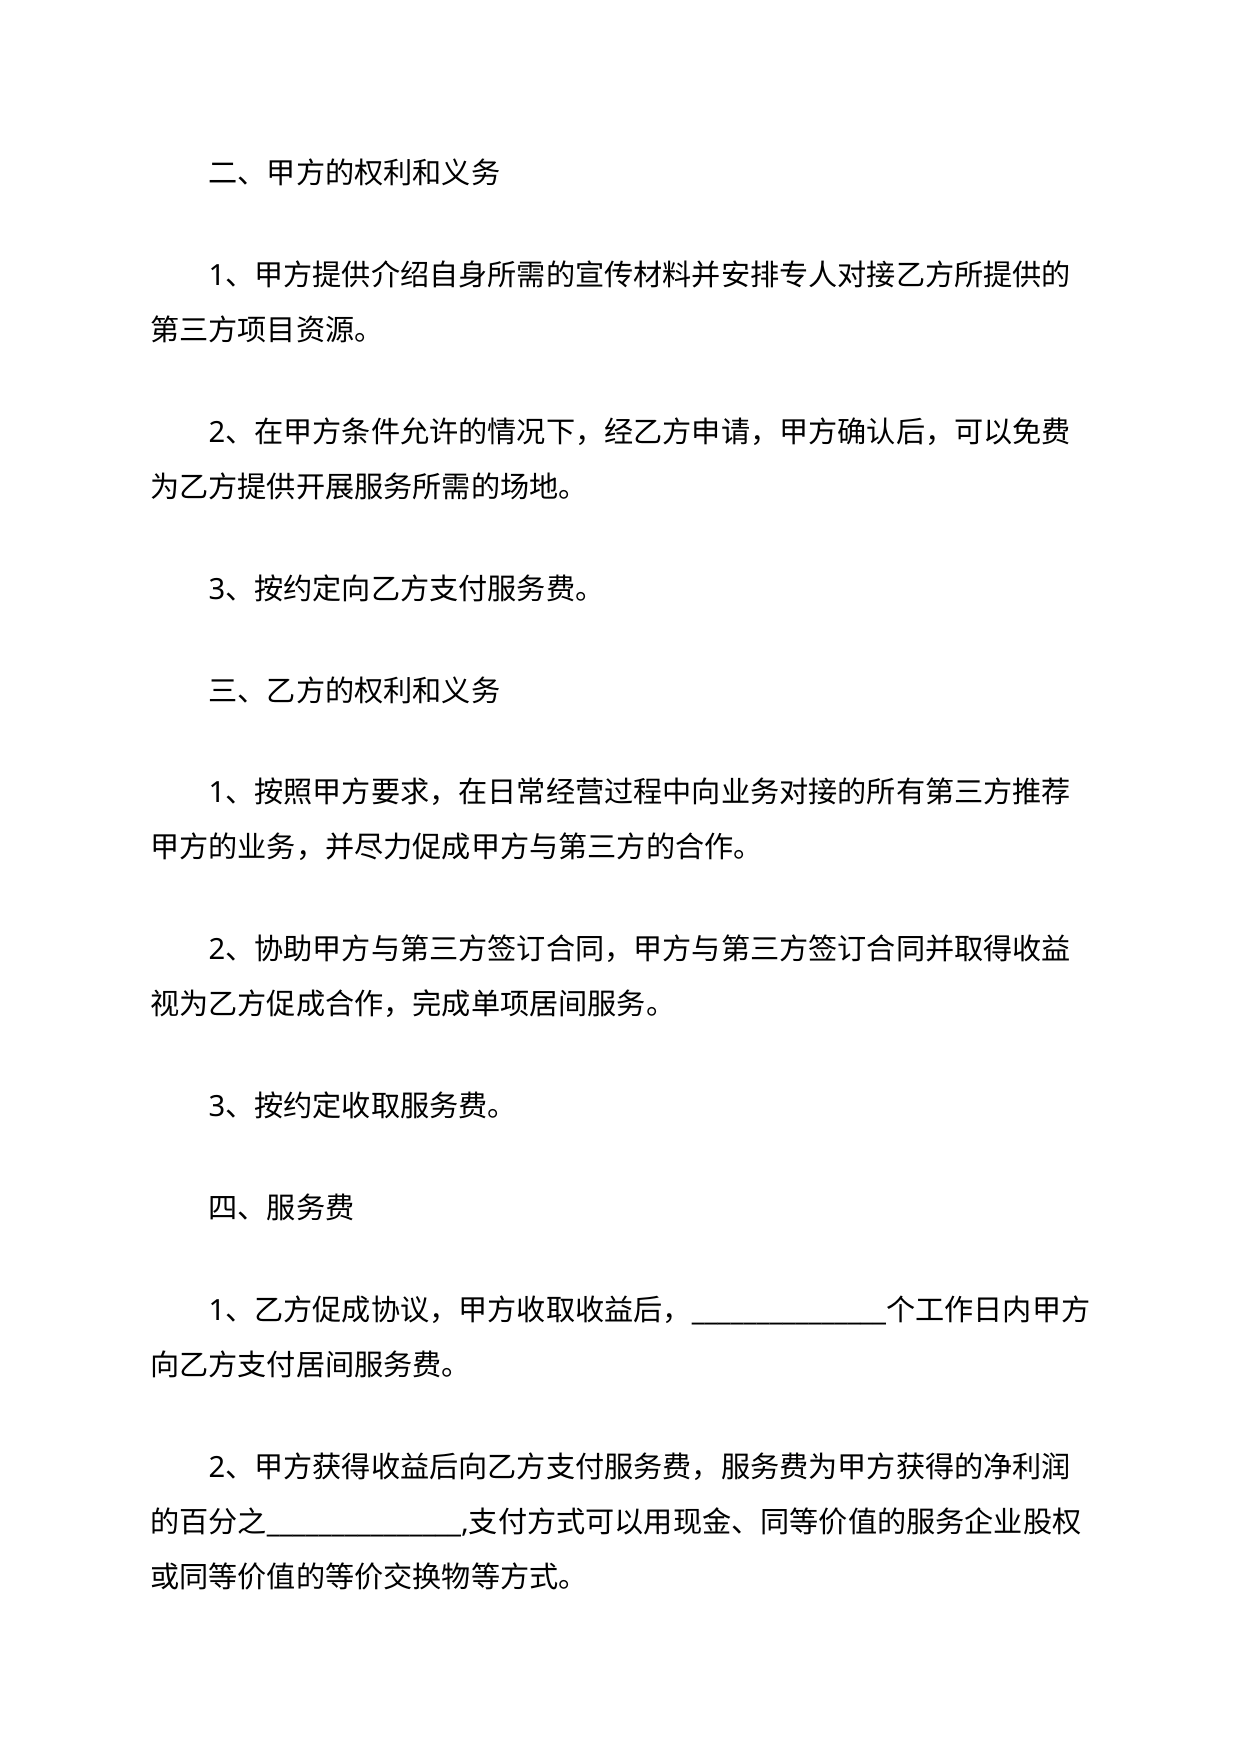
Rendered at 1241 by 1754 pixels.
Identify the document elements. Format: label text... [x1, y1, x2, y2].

text 三、乙方的权利和义务 [150, 667, 1090, 709]
text 1、乙方促成协议，甲方收取收益后，_______________个工作日内甲方向乙方支付居间服务费。 [150, 1286, 1090, 1384]
text 2、协助甲方与第三方签订合同，甲方与第三方签订合同并取得收益视为乙方促成合作，完成单项居间服务。 [150, 926, 1090, 1023]
text 3、按约定向乙方支付服务费。 [150, 565, 1090, 608]
text 1、按照甲方要求，在日常经营过程中向业务对接的所有第三方推荐甲方的业务，并尽力促成甲方与第三方的合作。 [150, 769, 1090, 866]
text 四、服务费 [150, 1184, 1090, 1227]
text 2、在甲方条件允许的情况下，经乙方申请，甲方确认后，可以免费为乙方提供开展服务所需的场地。 [150, 408, 1090, 506]
text 3、按约定收取服务费。 [150, 1083, 1090, 1125]
text 二、甲方的权利和义务 [150, 150, 1090, 192]
text 2、甲方获得收益后向乙方支付服务费，服务费为甲方获得的净利润的百分之_______________,支付方式可以用现金、同等价值的服务企业股权或同等价值的等价交换物等方式。 [150, 1443, 1090, 1595]
text 1、甲方提供介绍自身所需的宣传材料并安排专人对接乙方所提供的第三方项目资源。 [150, 252, 1090, 349]
